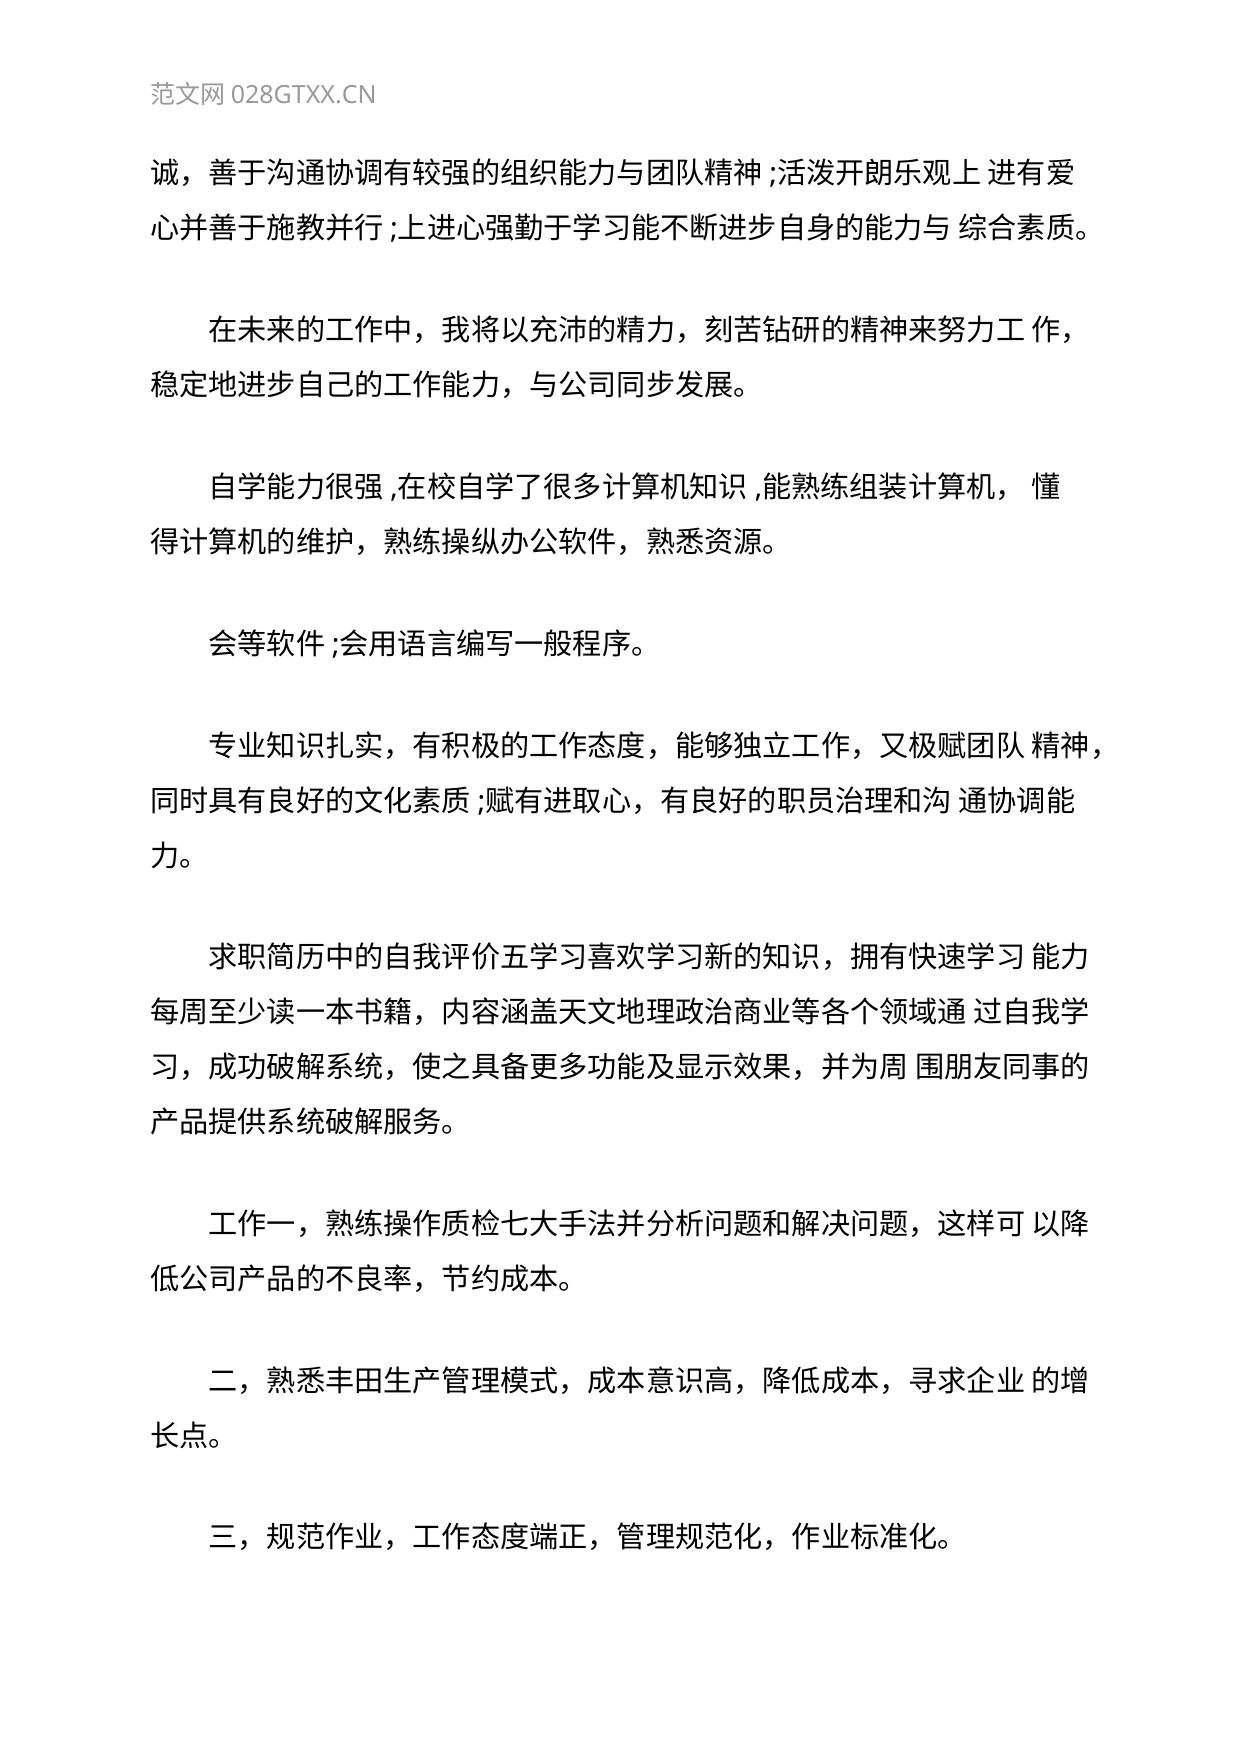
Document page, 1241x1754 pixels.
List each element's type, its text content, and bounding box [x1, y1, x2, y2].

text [150, 150, 1090, 247]
text 自学能力很强 ,在校自学了很多计算机知识 ,能熟练组装计算机， 懂 得计算机的维护，熟练操纵办公软件，熟悉资源。 [150, 464, 1090, 561]
text 二，熟悉丰田生产管理模式，成本意识高，降低成本，寻求企业 的增长点。 [150, 1357, 1090, 1454]
text 在未来的工作中，我将以充沛的精力，刻苦钻研的精神来努力工 作，稳定地进步自己的工作能力，与公司同步发展。 [150, 307, 1090, 404]
text 三，规范作业，工作态度端正，管理规范化，作业标准化。 [150, 1514, 1090, 1556]
text 求职简历中的自我评价五学习喜欢学习新的知识，拥有快速学习 能力每周至少读一本书籍，内容涵盖天文地理政治商业等各个领域通 过自我学习，成功破解系统，使之具备更多功能及显示效果，并为周 围朋友同事的产品提供系统破解服务。 [150, 934, 1090, 1141]
text 专业知识扎实，有积极的工作态度，能够独立工作，又极赋团队 精神，同时具有良好的文化素质 ;赋有进取心，有良好的职员治理和沟 通协调能力。 [150, 722, 1090, 874]
text 会等软件 ;会用语言编写一般程序。 [150, 620, 1090, 663]
text 工作一，熟练操作质检七大手法并分析问题和解决问题，这样可 以降低公司产品的不良率，节约成本。 [150, 1201, 1090, 1298]
